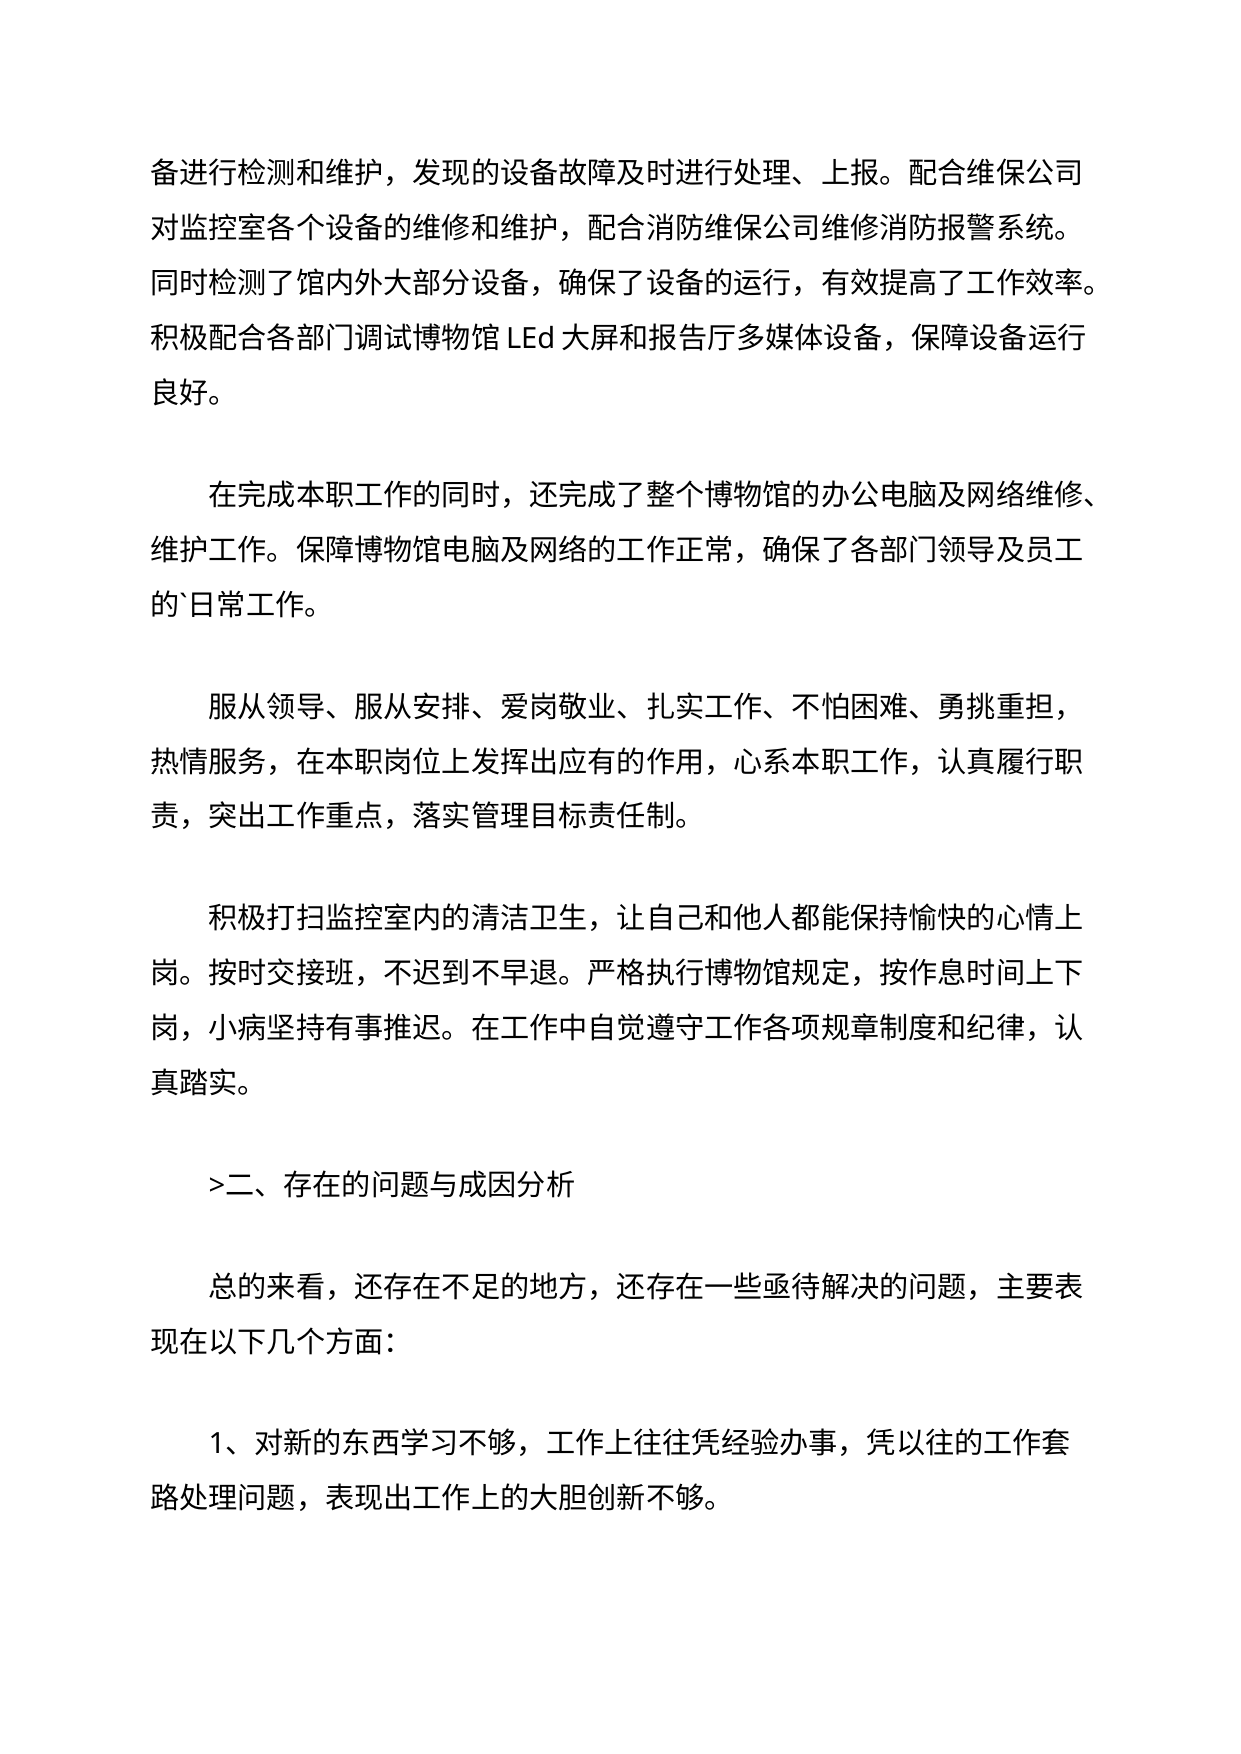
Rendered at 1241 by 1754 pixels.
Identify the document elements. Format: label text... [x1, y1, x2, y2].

text >二、存在的问题与成因分析 [150, 1161, 1090, 1204]
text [150, 150, 1090, 412]
text 在完成本职工作的同时，还完成了整个博物馆的办公电脑及网络维修、维护工作。保障博物馆电脑及网络的工作正常，确保了各部门领导及员工的`日常工作。 [150, 471, 1090, 624]
text 总的来看，还存在不足的地方，还存在一些亟待解决的问题，主要表现在以下几个方面： [150, 1263, 1090, 1360]
text 服从领导、服从安排、爱岗敬业、扎实工作、不怕困难、勇挑重担，热情服务，在本职岗位上发挥出应有的作用，心系本职工作，认真履行职责，突出工作重点，落实管理目标责任制。 [150, 683, 1090, 835]
text 积极打扫监控室内的清洁卫生，让自己和他人都能保持愉快的心情上岗。按时交接班，不迟到不早退。严格执行博物馆规定，按作息时间上下岗，小病坚持有事推迟。在工作中自觉遵守工作各项规章制度和纪律，认真踏实。 [150, 895, 1090, 1102]
text 1、对新的东西学习不够，工作上往往凭经验办事，凭以往的工作套路处理问题，表现出工作上的大胆创新不够。 [150, 1420, 1090, 1517]
